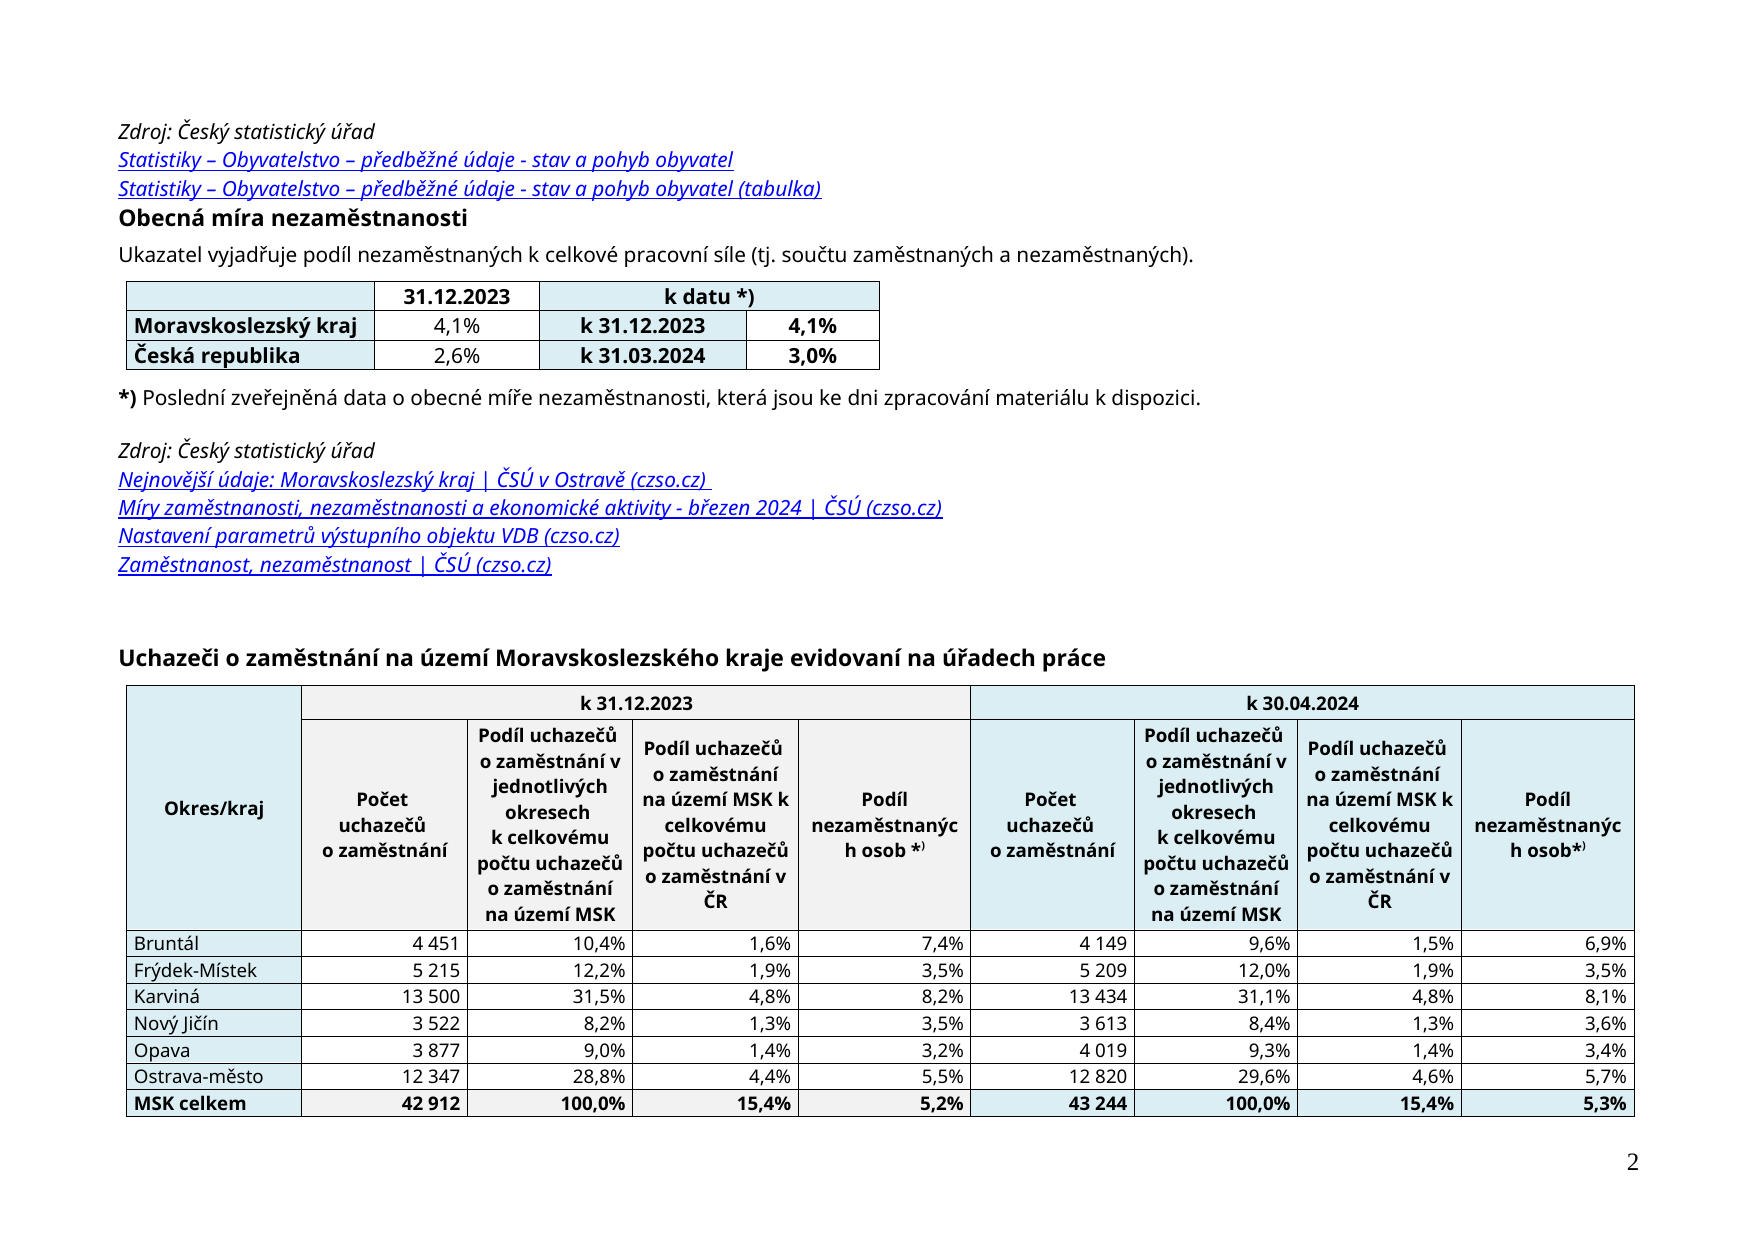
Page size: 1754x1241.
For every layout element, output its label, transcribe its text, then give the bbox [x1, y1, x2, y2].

table_cell 1,6% [633, 931, 798, 956]
table_cell 9,0% [468, 1037, 632, 1062]
table_cell 4 019 [971, 1037, 1134, 1062]
table_cell Česká republika [127, 341, 374, 369]
table_cell 7,4% [799, 931, 970, 956]
table_cell Počet uchazečů o zaměstnání [302, 720, 467, 929]
table_cell 15,4% [633, 1090, 798, 1116]
table_cell 5,5% [799, 1064, 970, 1089]
table_cell 15,4% [1298, 1090, 1461, 1116]
text Obecná míra nezaměstnanosti [118, 202, 1639, 234]
table_cell Nový Jičín [127, 1010, 301, 1036]
table_cell 3 877 [302, 1037, 467, 1062]
table_cell 4,8% [1298, 984, 1461, 1009]
text Uchazeči o zaměstnání na území Moravskoslezského kraje evidovaní na úřadech práce [118, 641, 1639, 673]
table_cell Moravskoslezský kraj [127, 311, 374, 340]
table_cell 3,5% [1462, 957, 1634, 983]
table_cell 31,1% [1135, 984, 1297, 1009]
table_cell 12 820 [971, 1064, 1134, 1089]
table_cell 8,1% [1462, 984, 1634, 1009]
table_cell 12 347 [302, 1064, 467, 1089]
table_cell 100,0% [1135, 1090, 1297, 1116]
text Míry zaměstnanosti, nezaměstnanosti a ekonomické aktivity - březen 2024 | ČSÚ (czso.cz) [118, 493, 1639, 522]
table_cell 5,2% [799, 1090, 970, 1116]
table_cell 12,2% [468, 957, 632, 983]
text *) Poslední zveřejněná data o obecné míře nezaměstnanosti, která jsou ke dni zpracování materiálu k dispozici. [118, 383, 1639, 411]
table_header 31.12.2023 [375, 282, 539, 310]
table_cell 1,3% [633, 1010, 798, 1036]
table_cell 5,3% [1462, 1090, 1634, 1116]
table_cell Opava [127, 1037, 301, 1062]
text Statistiky – Obyvatelstvo – předběžné údaje - stav a pohyb obyvatel [118, 146, 1639, 174]
table_cell 3,5% [799, 1010, 970, 1036]
table_cell 43 244 [971, 1090, 1134, 1116]
table_cell Karviná [127, 984, 301, 1009]
table_cell 5 209 [971, 957, 1134, 983]
table_cell 4 149 [971, 931, 1134, 956]
table_cell 8,2% [468, 1010, 632, 1036]
table_cell 1,5% [1298, 931, 1461, 956]
table_header [127, 282, 374, 310]
table_cell Ostrava-město [127, 1064, 301, 1089]
table_cell 3,2% [799, 1037, 970, 1062]
table_cell Podíl uchazečů o zaměstnání na území MSK k celkovému počtu uchazečů o zaměstnání v ČR [1298, 720, 1461, 929]
table_header k datu *) [540, 282, 879, 310]
table_cell 3,4% [1462, 1037, 1634, 1062]
table_cell 3 613 [971, 1010, 1134, 1036]
table_cell 5,7% [1462, 1064, 1634, 1089]
table_cell 12,0% [1135, 957, 1297, 983]
table_cell 9,6% [1135, 931, 1297, 956]
table_cell 3,5% [799, 957, 970, 983]
table_cell Podíl nezaměstnaných osob*) [1462, 720, 1634, 929]
table_cell 42 912 [302, 1090, 467, 1116]
table_cell 100,0% [468, 1090, 632, 1116]
table_cell 1,9% [633, 957, 798, 983]
table_cell 1,4% [1298, 1037, 1461, 1062]
table_header k 31.12.2023 [302, 686, 970, 719]
table_cell 13 500 [302, 984, 467, 1009]
table_cell 29,6% [1135, 1064, 1297, 1089]
text Zaměstnanost, nezaměstnanost | ČSÚ (czso.cz) [118, 550, 1639, 578]
table_cell 13 434 [971, 984, 1134, 1009]
table_cell MSK celkem [127, 1090, 301, 1116]
table_cell 4 451 [302, 931, 467, 956]
text Nastavení parametrů výstupního objektu VDB (czso.cz) [118, 522, 1639, 550]
table_cell 8,2% [799, 984, 970, 1009]
table_cell 5 215 [302, 957, 467, 983]
table_cell 1,9% [1298, 957, 1461, 983]
table_cell 3 522 [302, 1010, 467, 1036]
table_cell 6,9% [1462, 931, 1634, 956]
table_cell k 31.12.2023 [540, 311, 746, 340]
table_header k 30.04.2024 [971, 686, 1634, 719]
text Nejnovější údaje: Moravskoslezský kraj | ČSÚ v Ostravě (czso.cz) [118, 465, 1639, 493]
table_cell 31,5% [468, 984, 632, 1009]
table_cell Podíl nezaměstnaných osob *) [799, 720, 970, 929]
table_cell 4,1% [747, 311, 879, 340]
text Ukazatel vyjadřuje podíl nezaměstnaných k celkové pracovní síle (tj. součtu zaměstnaných a nezaměstnaných). [118, 240, 1639, 268]
table_cell 1,4% [633, 1037, 798, 1062]
table_cell Počet uchazečů o zaměstnání [971, 720, 1134, 929]
table_cell 1,3% [1298, 1010, 1461, 1036]
table_cell 4,4% [633, 1064, 798, 1089]
table_cell 4,8% [633, 984, 798, 1009]
table_cell 4,1% [375, 311, 539, 340]
table_cell 3,0% [747, 341, 879, 369]
table_cell 8,4% [1135, 1010, 1297, 1036]
table_cell Bruntál [127, 931, 301, 956]
table_cell Podíl uchazečů o zaměstnání v jednotlivých okresech k celkovému počtu uchazečů o zaměstnání na území MSK [468, 720, 632, 929]
table_cell 28,8% [468, 1064, 632, 1089]
table_cell k 31.03.2024 [540, 341, 746, 369]
table_cell Podíl uchazečů o zaměstnání v jednotlivých okresech k celkovému počtu uchazečů o zaměstnání na území MSK [1135, 720, 1297, 929]
table_cell 9,3% [1135, 1037, 1297, 1062]
table_cell Podíl uchazečů o zaměstnání na území MSK k celkovému počtu uchazečů o zaměstnání v ČR [633, 720, 798, 929]
text Zdroj: Český statistický úřad [118, 436, 1639, 465]
table_cell Frýdek-Místek [127, 957, 301, 983]
text Statistiky – Obyvatelstvo – předběžné údaje - stav a pohyb obyvatel (tabulka) [118, 174, 1639, 202]
table_cell 3,6% [1462, 1010, 1634, 1036]
text Zdroj: Český statistický úřad [118, 117, 1639, 146]
table_cell 2,6% [375, 341, 539, 369]
table_header Okres/kraj [127, 686, 301, 929]
table_cell 10,4% [468, 931, 632, 956]
table_cell 4,6% [1298, 1064, 1461, 1089]
